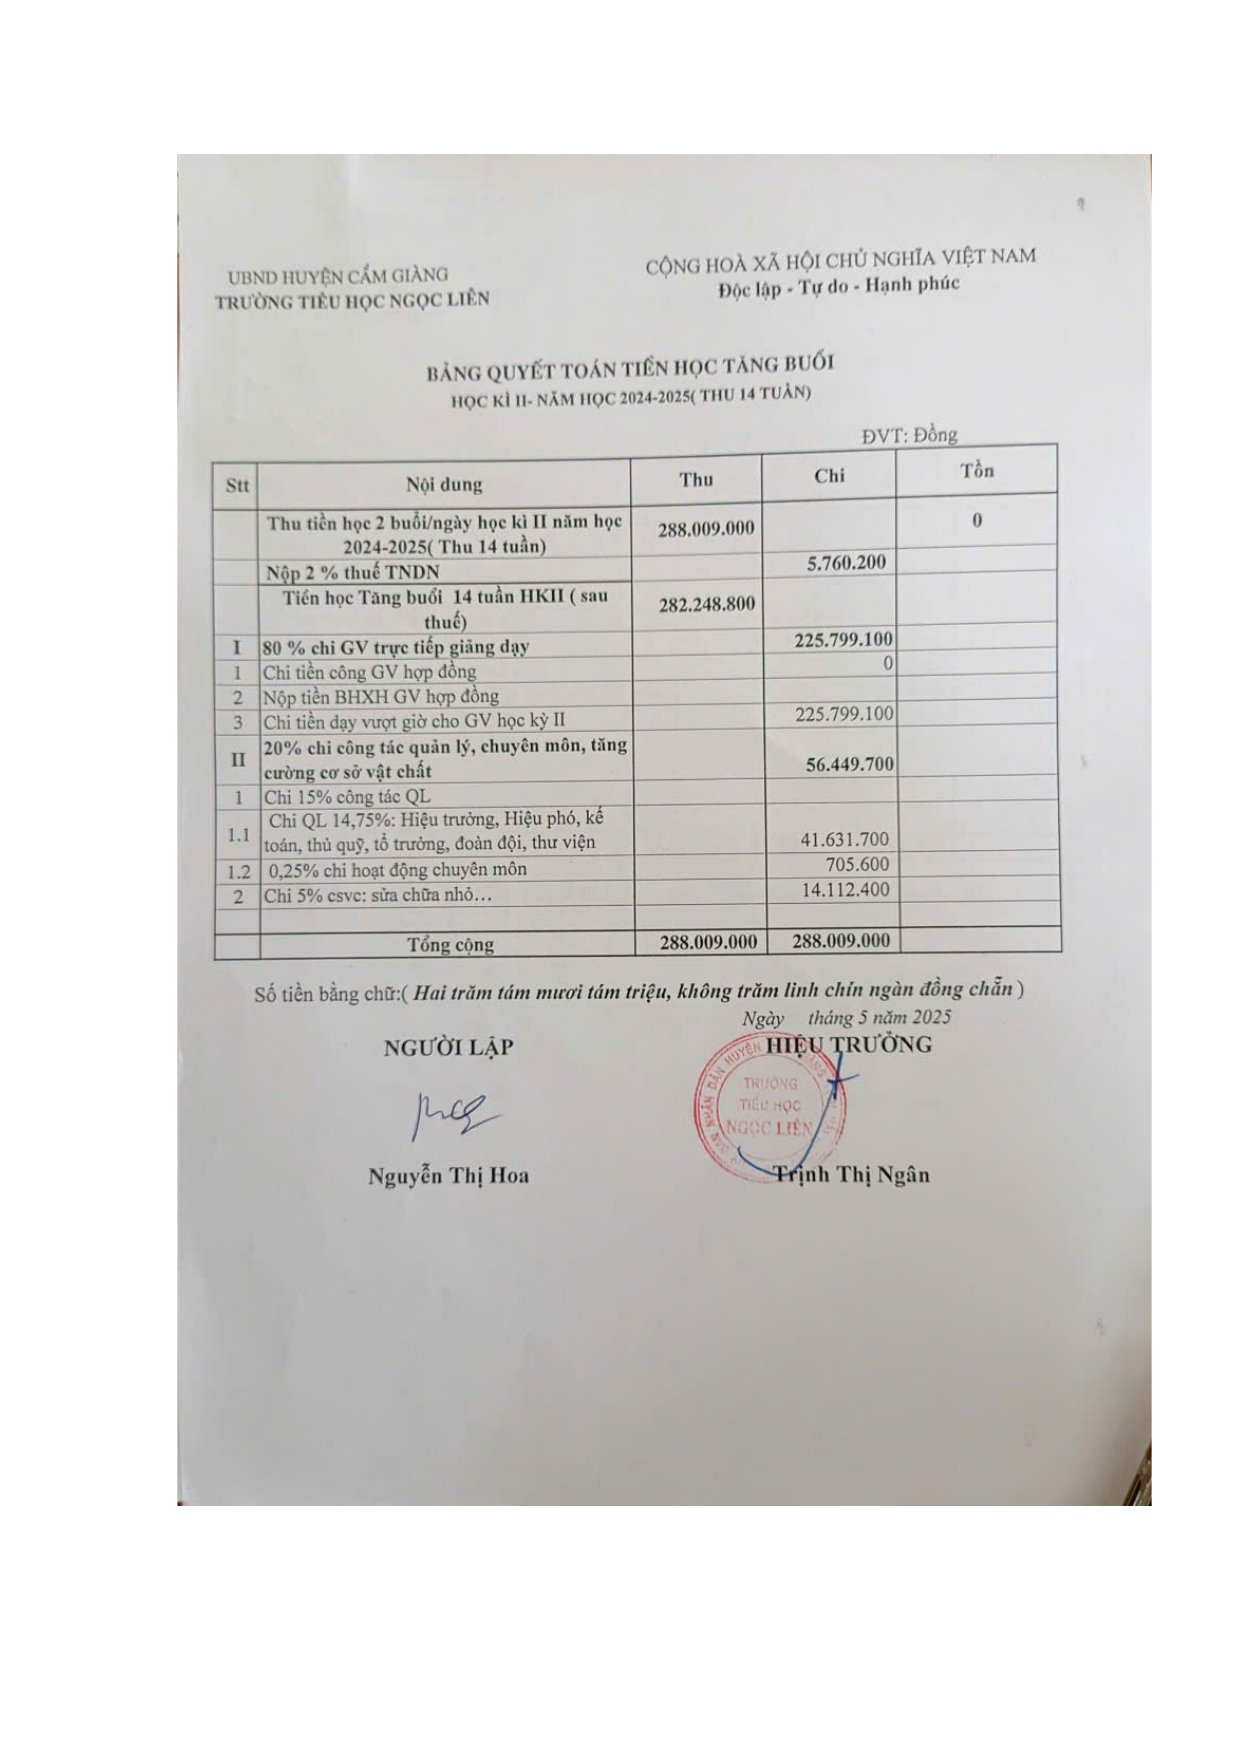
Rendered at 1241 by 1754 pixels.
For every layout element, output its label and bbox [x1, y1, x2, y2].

picture [177, 154, 1152, 1506]
